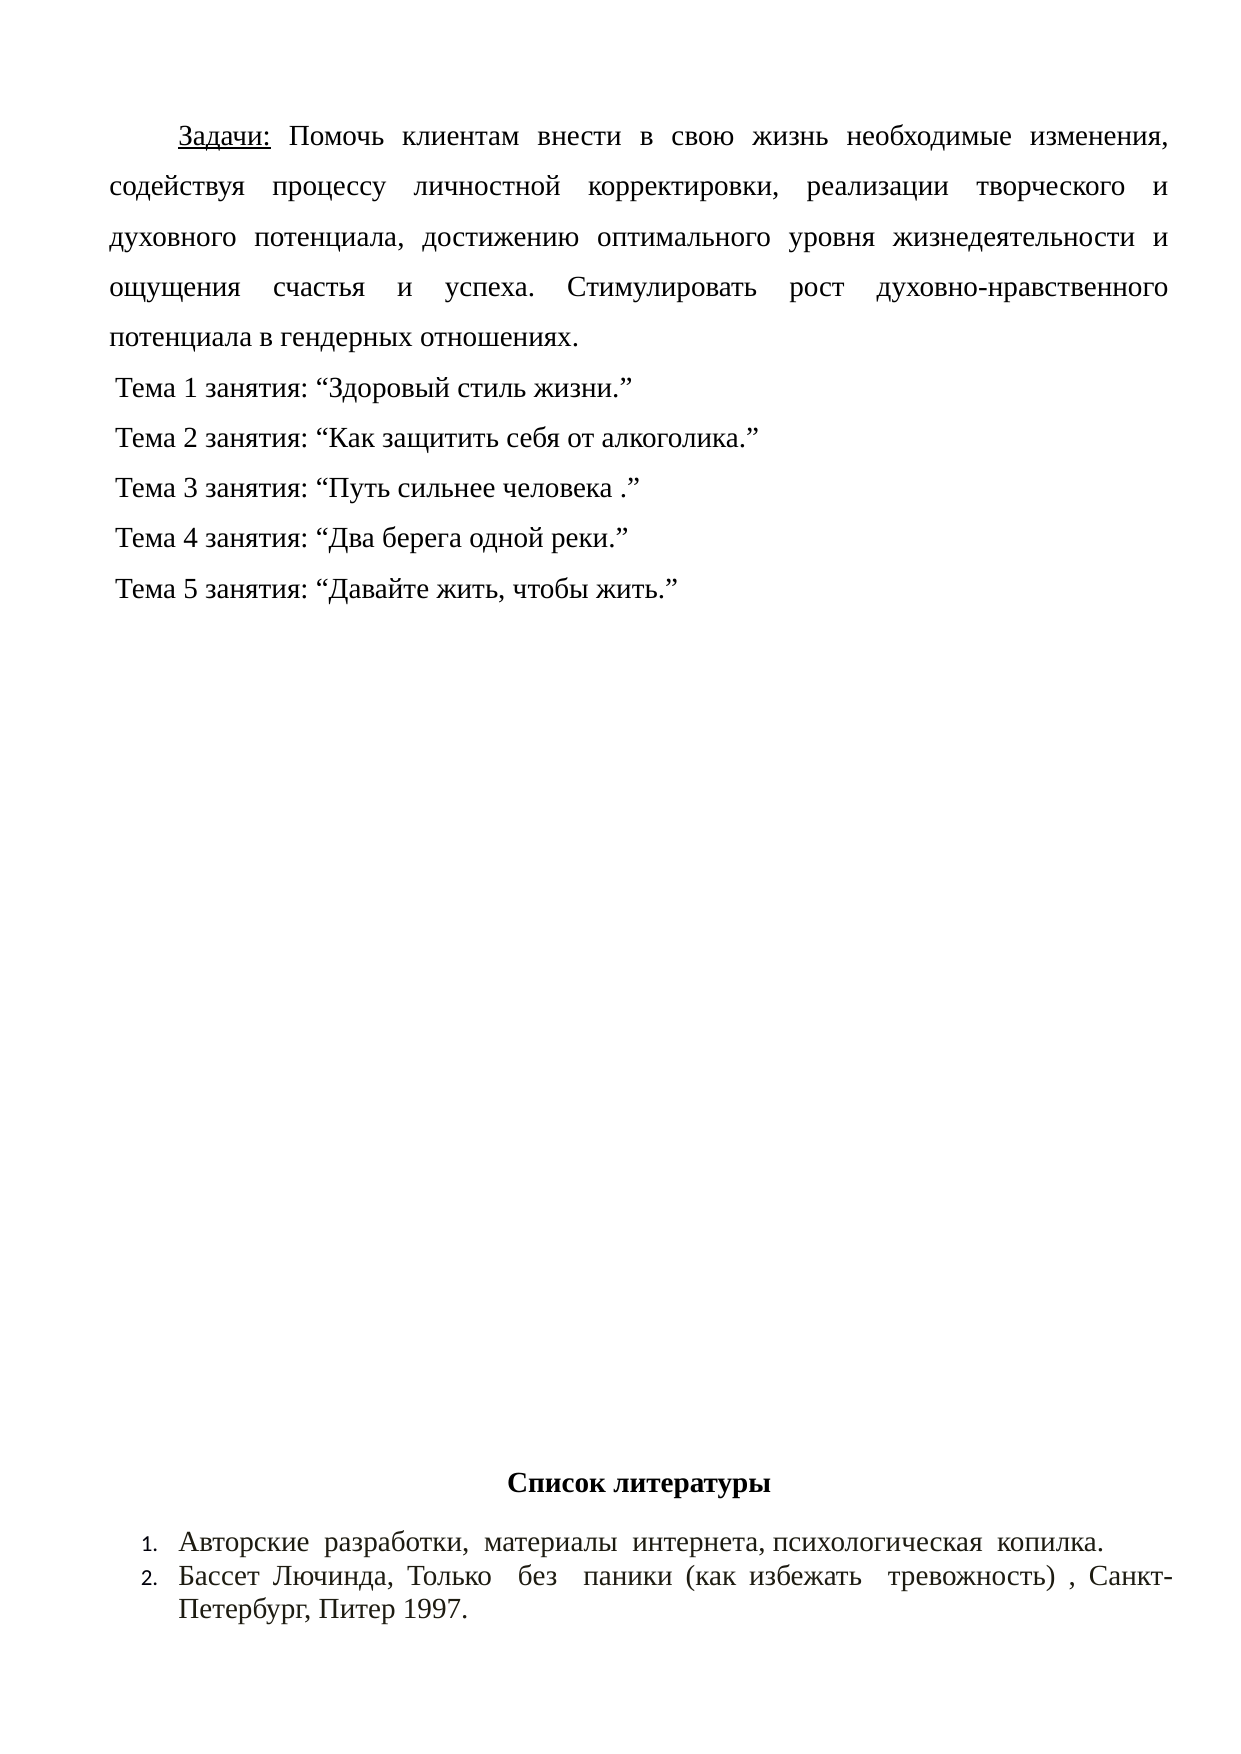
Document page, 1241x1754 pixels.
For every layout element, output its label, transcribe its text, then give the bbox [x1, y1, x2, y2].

text Тема 3 занятия: “Путь сильнее человека .” [109, 470, 1169, 504]
text Задачи: Помочь клиентам внести в свою жизнь необходимые изменения, содействуя процессу личностной корректировки, реализации творческого и духовного потенциала, достижению оптимального уровня жизнедеятельности и ощущения счастья и успеха. Стимулировать рост духовно-нравственного потенциала в гендерных отношениях. [109, 118, 1169, 353]
text Тема 2 занятия: “Как защитить себя от алкоголика.” [109, 420, 1169, 453]
text Тема 1 занятия: “Здоровый стиль жизни.” [109, 370, 1169, 403]
text Список литературы [103, 1465, 1175, 1499]
list Авторские разработки, материалы интернета, психологическая копилка. [141, 1524, 1175, 1558]
text Тема 4 занятия: “Два берега одной реки.” [109, 521, 1169, 554]
text Тема 5 занятия: “Давайте жить, чтобы жить.” [109, 571, 1169, 604]
list Бассет Лючинда, Только без паники (как избежать тревожность) , Санкт-Петербург, Питер 1997. [141, 1558, 1175, 1625]
